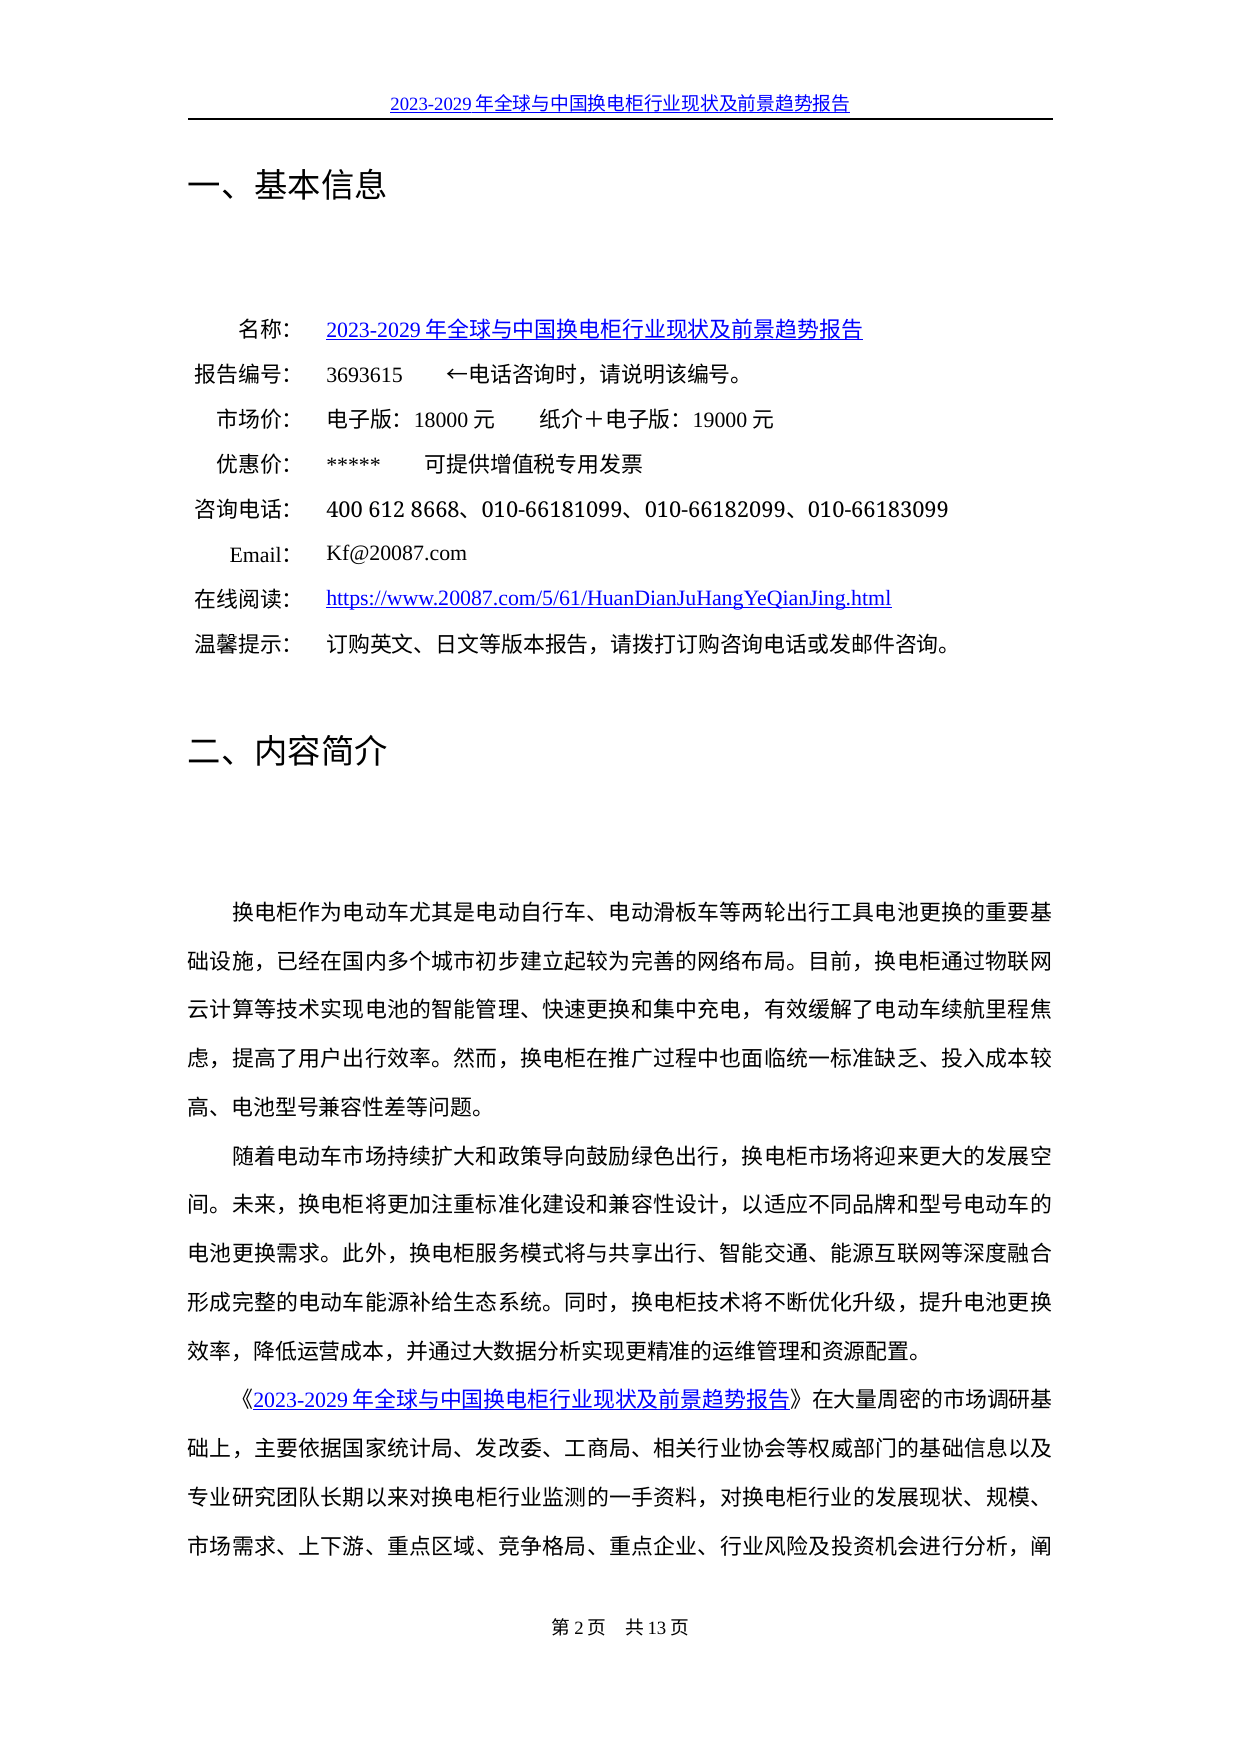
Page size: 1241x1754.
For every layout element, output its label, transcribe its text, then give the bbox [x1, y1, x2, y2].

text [187, 894, 1053, 1561]
table_cell ***** 可提供增值税专用发票 [315, 447, 1073, 492]
table_cell 报告编号： [167, 357, 315, 402]
table_cell 市场价： [167, 402, 315, 447]
title 一、基本信息 [187, 150, 1053, 215]
table_cell 优惠价： [167, 447, 315, 492]
table_cell 电子版：18000 元 纸介＋电子版：19000 元 [315, 402, 1073, 447]
table_cell Kf@20087.com [315, 537, 1073, 582]
table_cell 3693615 ←电话咨询时，请说明该编号。 [315, 357, 1073, 402]
table_cell 咨询电话： [167, 492, 315, 537]
table_header 2023-2029年全球与中国换电柜行业现状及前景趋势报告 [315, 312, 1073, 357]
table_cell 订购英文、日文等版本报告，请拨打订购咨询电话或发邮件咨询。 [315, 627, 1073, 672]
table_cell 400 612 8668、010-66181099、010-66182099、010-66183099 [315, 492, 1073, 537]
table_header 名称： [167, 312, 315, 357]
table_cell [315, 582, 1073, 627]
table_cell 温馨提示： [167, 627, 315, 672]
table_cell Email： [167, 537, 315, 582]
title 二、内容简介 [187, 717, 1053, 782]
table_cell 在线阅读： [167, 582, 315, 627]
